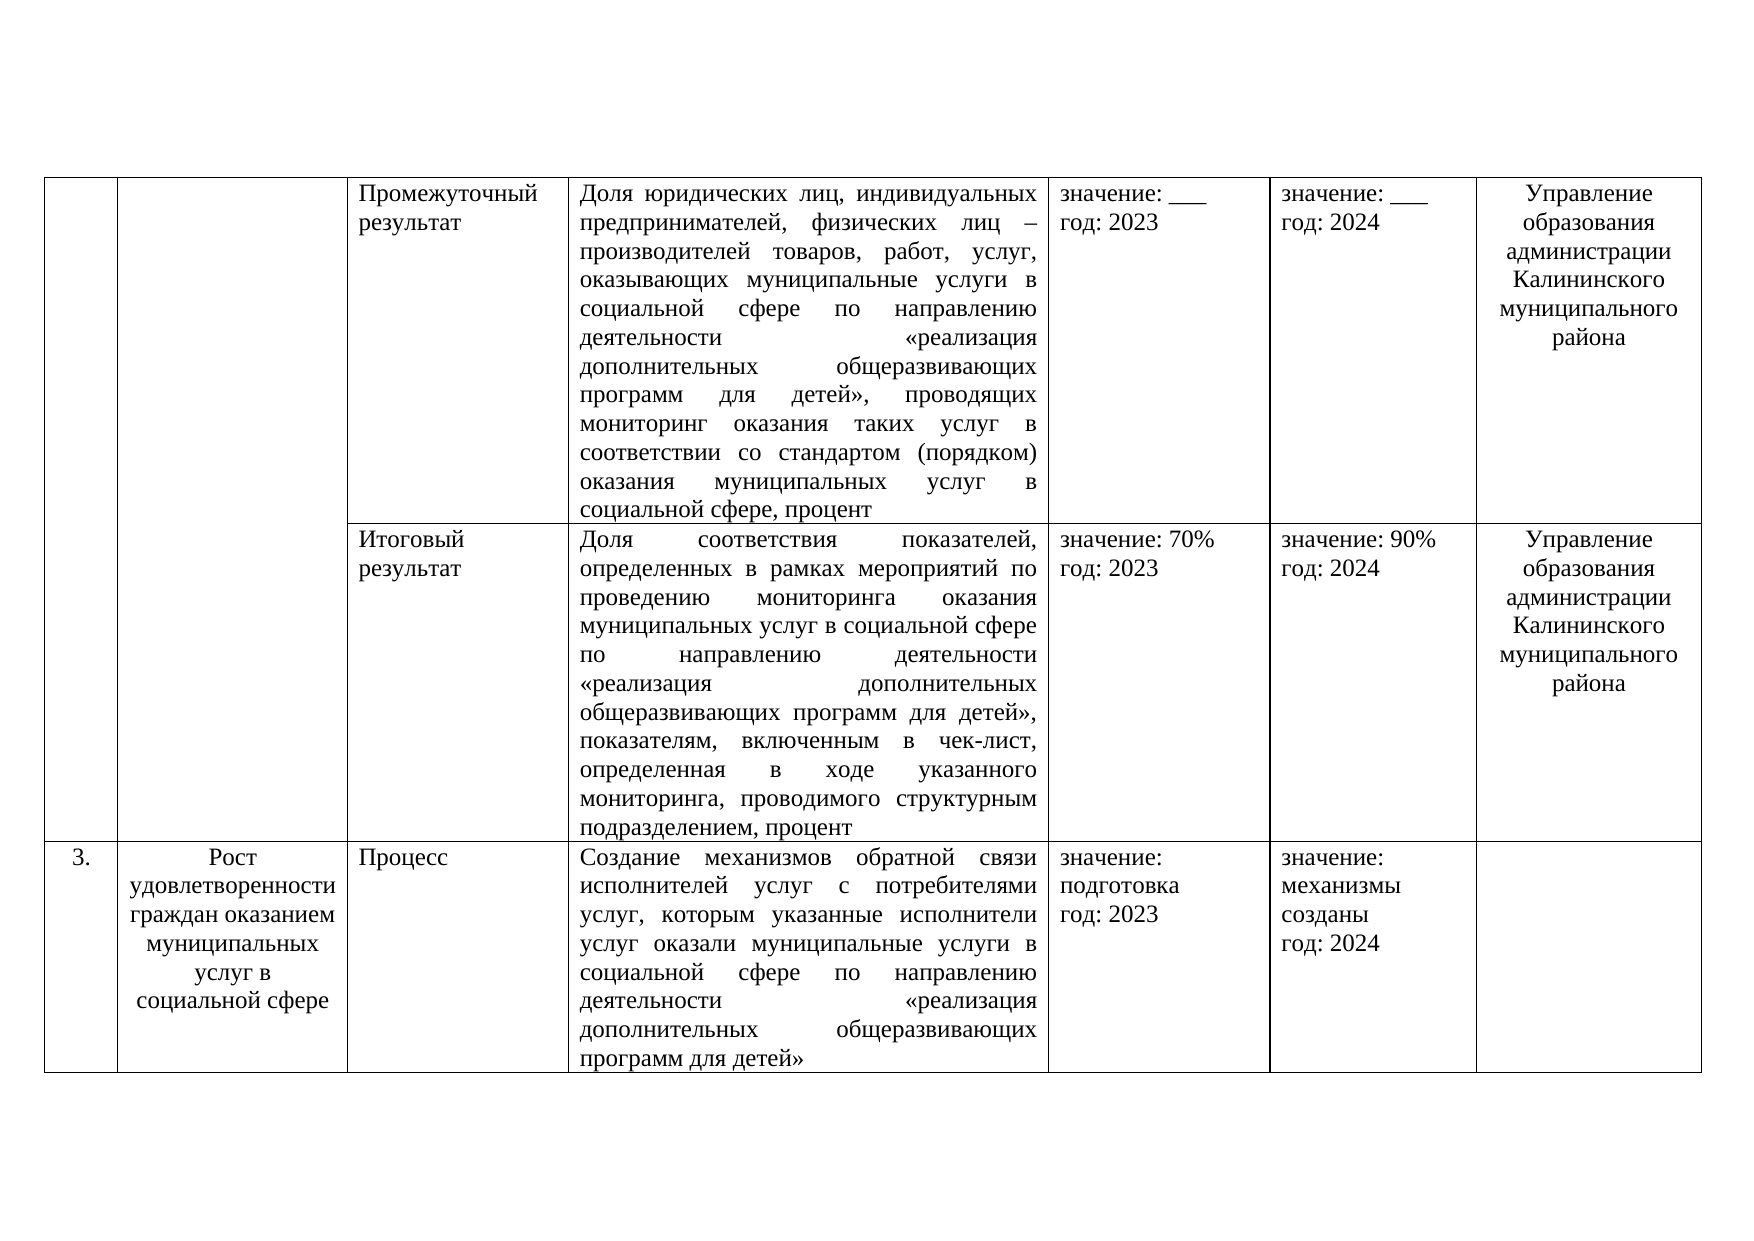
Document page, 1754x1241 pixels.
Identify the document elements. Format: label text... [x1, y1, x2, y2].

table_cell Управление образования администрации Калининского муниципального района [1477, 524, 1701, 841]
table_cell [1477, 842, 1701, 1072]
table_cell значение: 90% год: 2024 [1271, 524, 1476, 841]
table_cell значение: механизмы созданы год: 2024 [1271, 842, 1476, 1072]
table_cell Промежуточный результат [348, 178, 568, 523]
table_cell Создание механизмов обратной связи исполнителей услуг с потребителями услуг, которым указанные исполнители услуг оказали муниципальные услуги в социальной сфере по направлению деятельности «реализация дополнительных общеразвивающих программ для детей» [569, 842, 1048, 1072]
table_cell Доля соответствия показателей, определенных в рамках мероприятий по проведению мониторинга оказания муниципальных услуг в социальной сфере по направлению деятельности «реализация дополнительных общеразвивающих программ для детей», показателям, включенным в чек-лист, определенная в ходе указанного мониторинга, проводимого структурным подразделением, процент [569, 524, 1048, 841]
table_cell Доля юридических лиц, индивидуальных предпринимателей, физических лиц – производителей товаров, работ, услуг, оказывающих муниципальные услуги в социальной сфере по направлению деятельности «реализация дополнительных общеразвивающих программ для детей», проводящих мониторинг оказания таких услуг в соответствии со стандартом (порядком) оказания муниципальных услуг в социальной сфере, процент [569, 178, 1048, 523]
table_cell значение: 70% год: 2023 [1049, 524, 1269, 841]
table_cell значение: подготовка год: 2023 [1049, 842, 1269, 1072]
table_cell 3. [45, 842, 117, 1072]
table_cell Процесс [348, 842, 568, 1072]
table_cell значение: ___ год: 2024 [1271, 178, 1476, 523]
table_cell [1477, 178, 1701, 523]
table_cell Итоговый результат [348, 524, 568, 841]
table_cell значение: ___ год: 2023 [1049, 178, 1269, 523]
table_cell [118, 842, 347, 1072]
